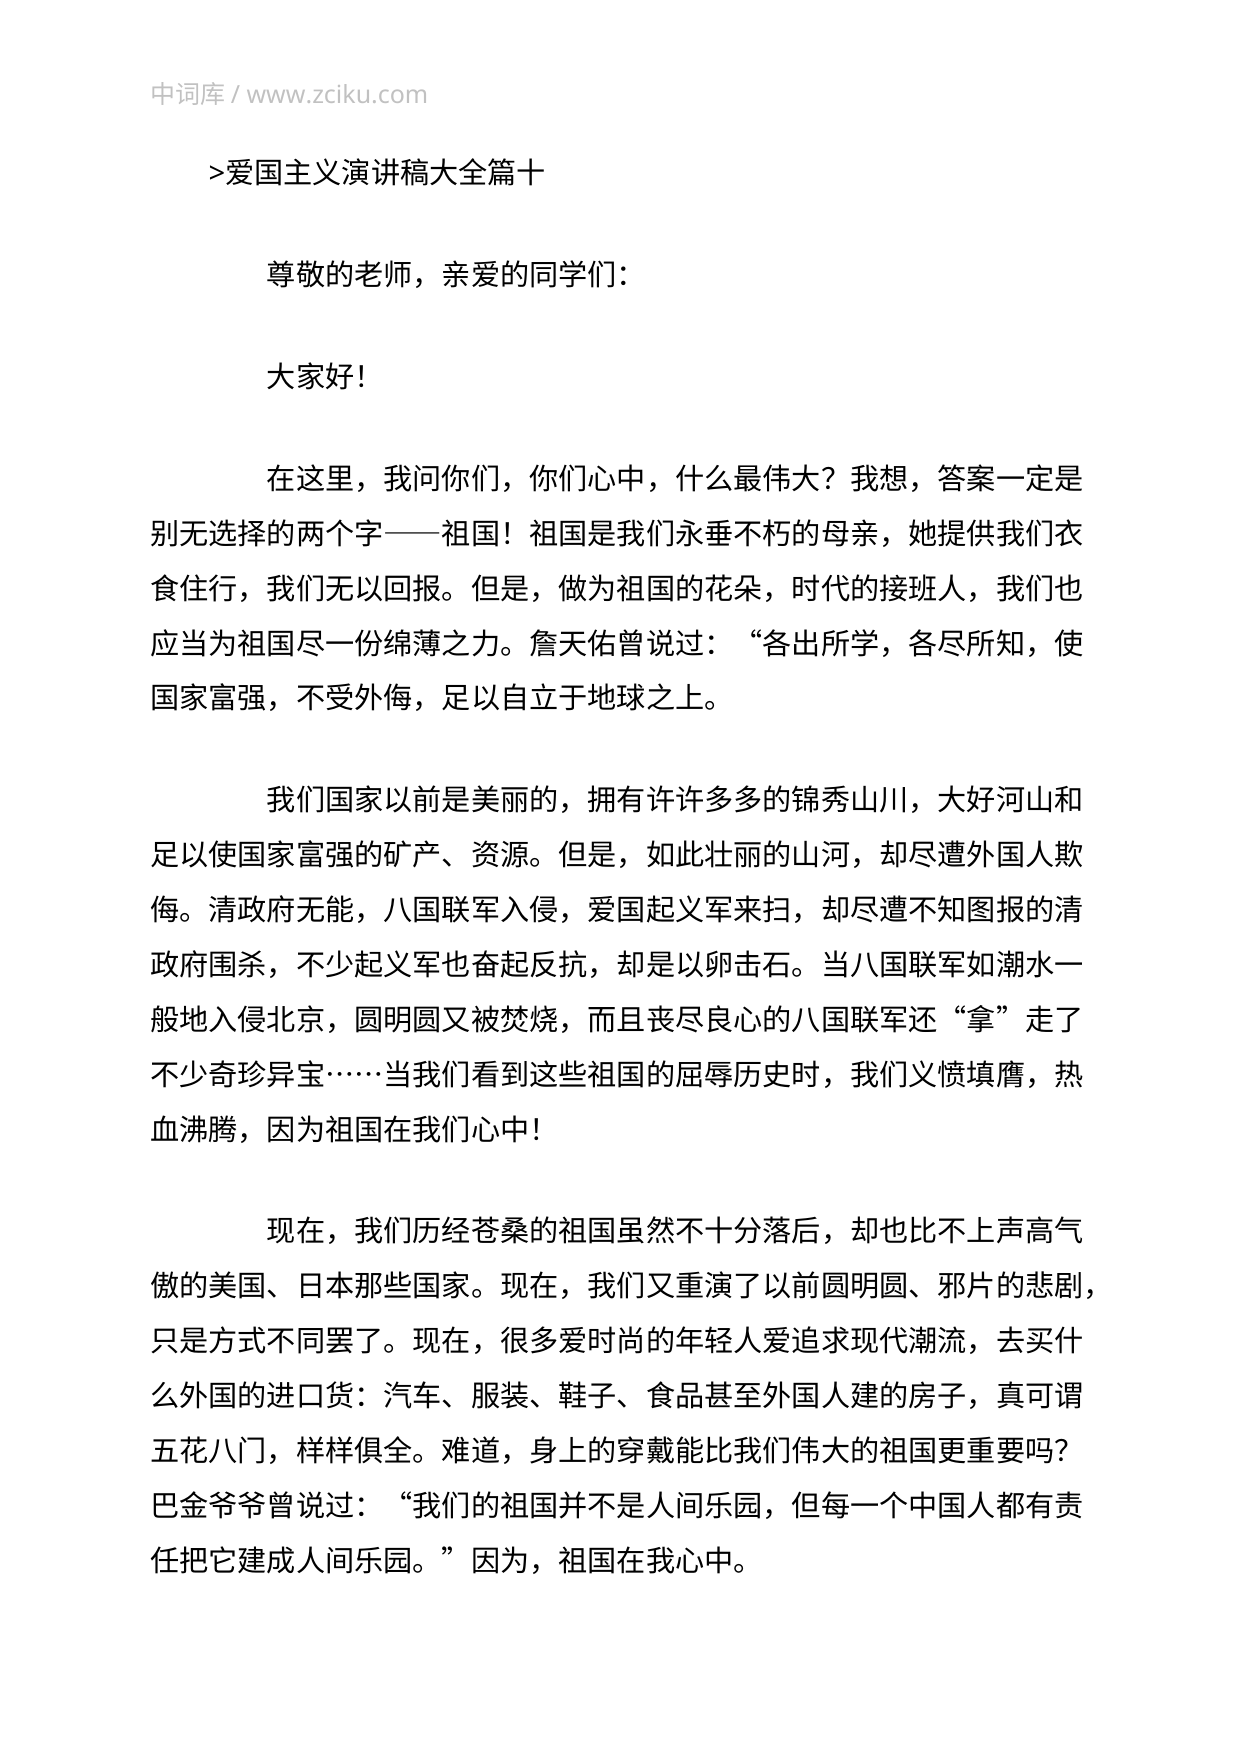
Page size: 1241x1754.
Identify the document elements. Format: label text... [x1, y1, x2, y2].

text >爱国主义演讲稿大全篇十 [150, 150, 1090, 192]
text 现在，我们历经苍桑的祖国虽然不十分落后，却也比不上声高气傲的美国、日本那些国家。现在，我们又重演了以前圆明圆、邪片的悲剧，只是方式不同罢了。现在，很多爱时尚的年轻人爱追求现代潮流，去买什么外国的进口货：汽车、服装、鞋子、食品甚至外国人建的房子，真可谓五花八门，样样俱全。难道，身上的穿戴能比我们伟大的祖国更重要吗？巴金爷爷曾说过：“我们的祖国并不是人间乐园，但每一个中国人都有责任把它建成人间乐园。”因为，祖国在我心中。 [150, 1208, 1090, 1580]
text 我们国家以前是美丽的，拥有许许多多的锦秀山川，大好河山和足以使国家富强的矿产、资源。但是，如此壮丽的山河，却尽遭外国人欺侮。清政府无能，八国联军入侵，爱国起义军来扫，却尽遭不知图报的清政府围杀，不少起义军也奋起反抗，却是以卵击石。当八国联军如潮水一般地入侵北京，圆明圆又被焚烧，而且丧尽良心的八国联军还“拿”走了不少奇珍异宝……当我们看到这些祖国的屈辱历史时，我们义愤填膺，热血沸腾，因为祖国在我们心中！ [150, 777, 1090, 1148]
text 尊敬的老师，亲爱的同学们： [150, 252, 1090, 294]
text 大家好！ [150, 354, 1090, 396]
text 在这里，我问你们，你们心中，什么最伟大？我想，答案一定是别无选择的两个字――祖国！祖国是我们永垂不朽的母亲，她提供我们衣食住行，我们无以回报。但是，做为祖国的花朵，时代的接班人，我们也应当为祖国尽一份绵薄之力。詹天佑曾说过：“各出所学，各尽所知，使国家富强，不受外侮，足以自立于地球之上。 [150, 456, 1090, 717]
